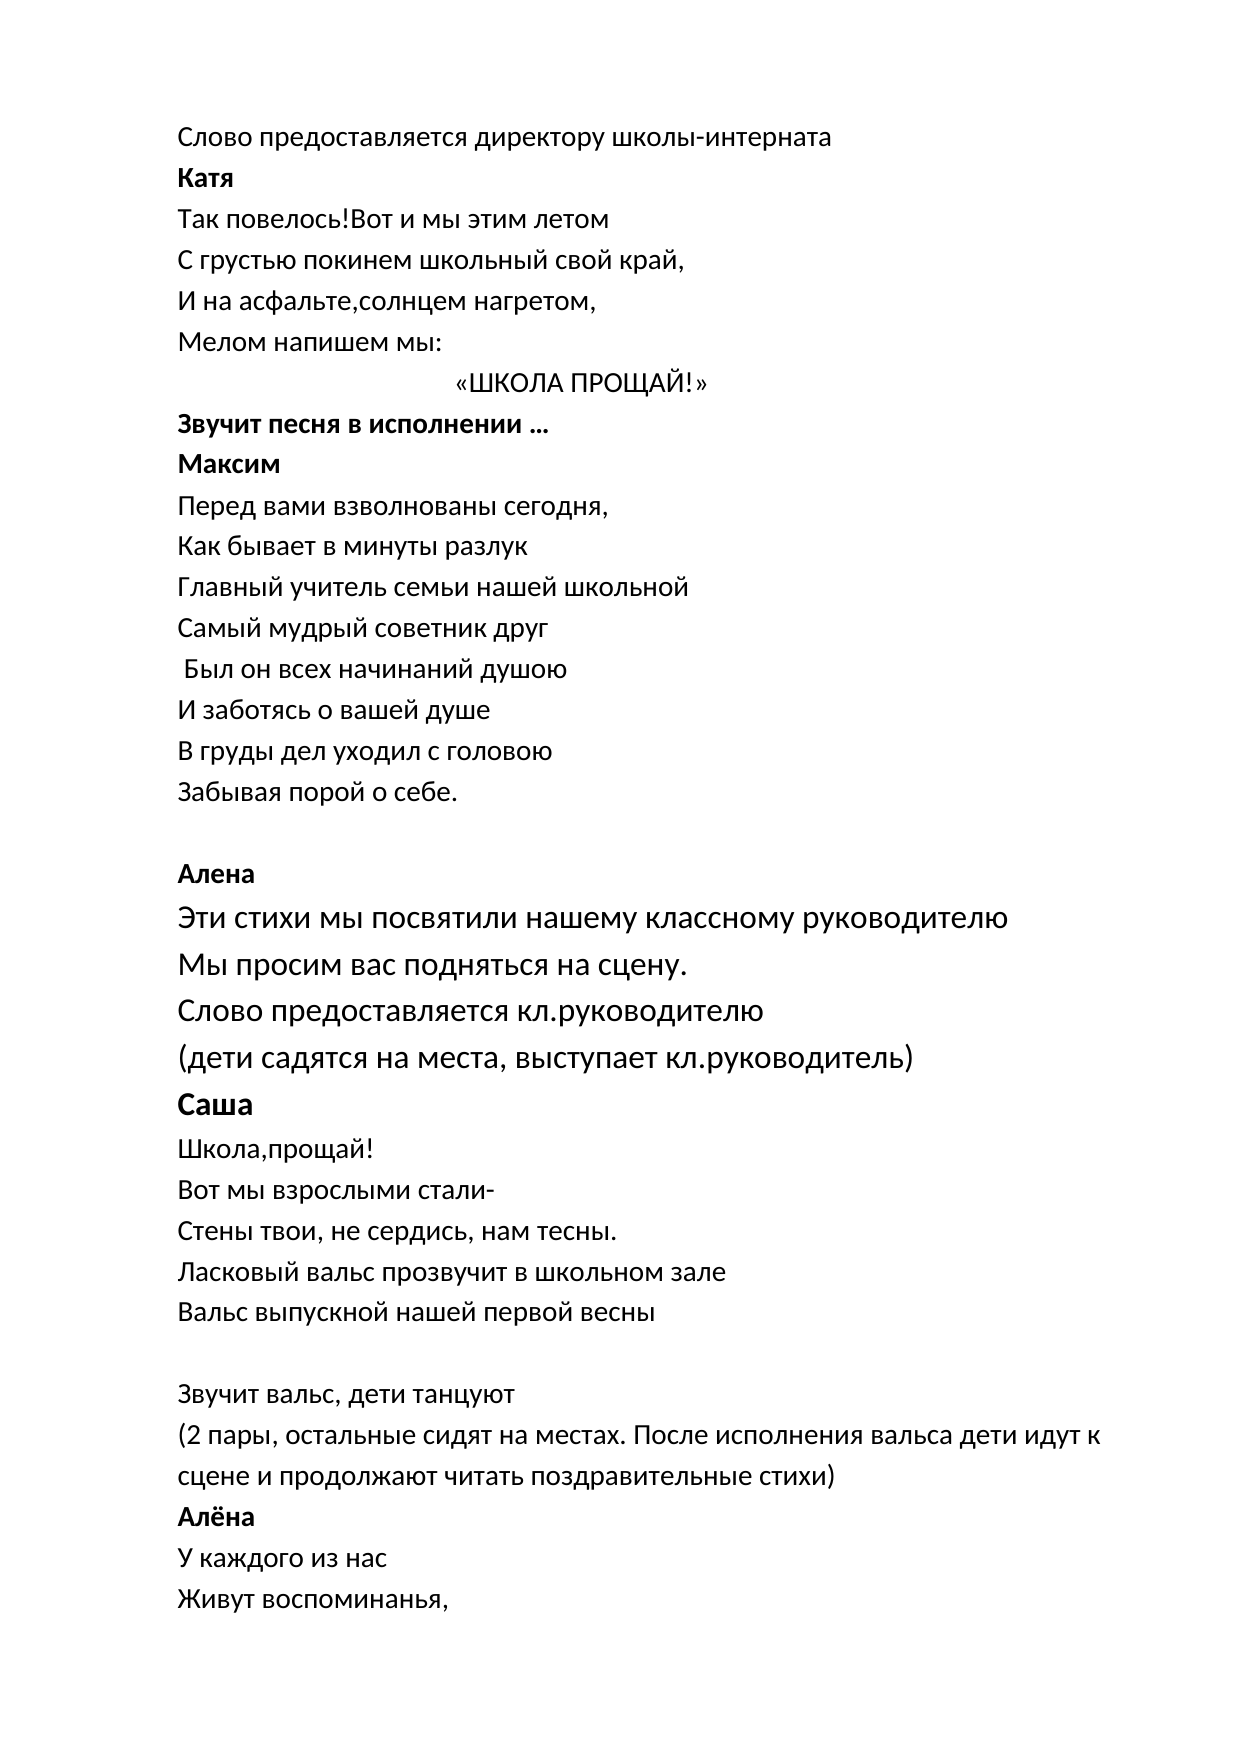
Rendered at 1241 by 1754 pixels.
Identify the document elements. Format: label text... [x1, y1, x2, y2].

text Мы просим вас подняться на сцену. [177, 943, 1152, 983]
text Ласковый вальс прозвучит в школьном зале [177, 1253, 1152, 1288]
text Звучит песня в исполнении … [177, 405, 1152, 440]
text Стены твои, не сердись, нам тесны. [177, 1212, 1152, 1247]
text Алёна [177, 1498, 1152, 1534]
text И заботясь о вашей душе [177, 691, 1152, 727]
text Главный учитель семьи нашей школьной [177, 568, 1152, 604]
text (дети садятся на места, выступает кл.руководитель) [177, 1036, 1152, 1077]
text Вальс выпускной нашей первой весны [177, 1293, 1152, 1329]
text Слово предоставляется кл.руководителю [177, 989, 1152, 1030]
text Так повелось!Вот и мы этим летом [177, 200, 1152, 236]
text В груды дел уходил с головою [177, 732, 1152, 768]
text Мелом напишем мы: [177, 323, 1152, 358]
text Перед вами взволнованы сегодня, [177, 487, 1152, 522]
text Эти стихи мы посвятили нашему классному руководителю [177, 896, 1152, 937]
text С грустью покинем школьный свой край, [177, 241, 1152, 277]
text Забывая порой о себе. [177, 773, 1152, 809]
text Звучит вальс, дети танцуют [177, 1375, 1152, 1411]
text Максим [177, 446, 1152, 481]
text Самый мудрый советник друг [177, 609, 1152, 645]
text Был он всех начинаний душою [177, 650, 1152, 686]
text У каждого из нас [177, 1539, 1152, 1575]
text Школа,прощай! [177, 1130, 1152, 1165]
text Живут воспоминанья, [177, 1580, 1152, 1616]
text И на асфальте,солнцем нагретом, [177, 282, 1152, 317]
text Вот мы взрослыми стали- [177, 1171, 1152, 1206]
text Саша [177, 1083, 1152, 1124]
text Алена [177, 855, 1152, 891]
text Как бывает в минуты разлук [177, 527, 1152, 563]
text Слово предоставляется директору школы-интерната [177, 118, 1152, 154]
text (2 пары, остальные сидят на местах. После исполнения вальса дети идут к сцене и продолжают читать поздравительные стихи) [177, 1416, 1152, 1493]
text «ШКОЛА ПРОЩАЙ!» [177, 364, 1152, 399]
text Катя [177, 159, 1152, 195]
